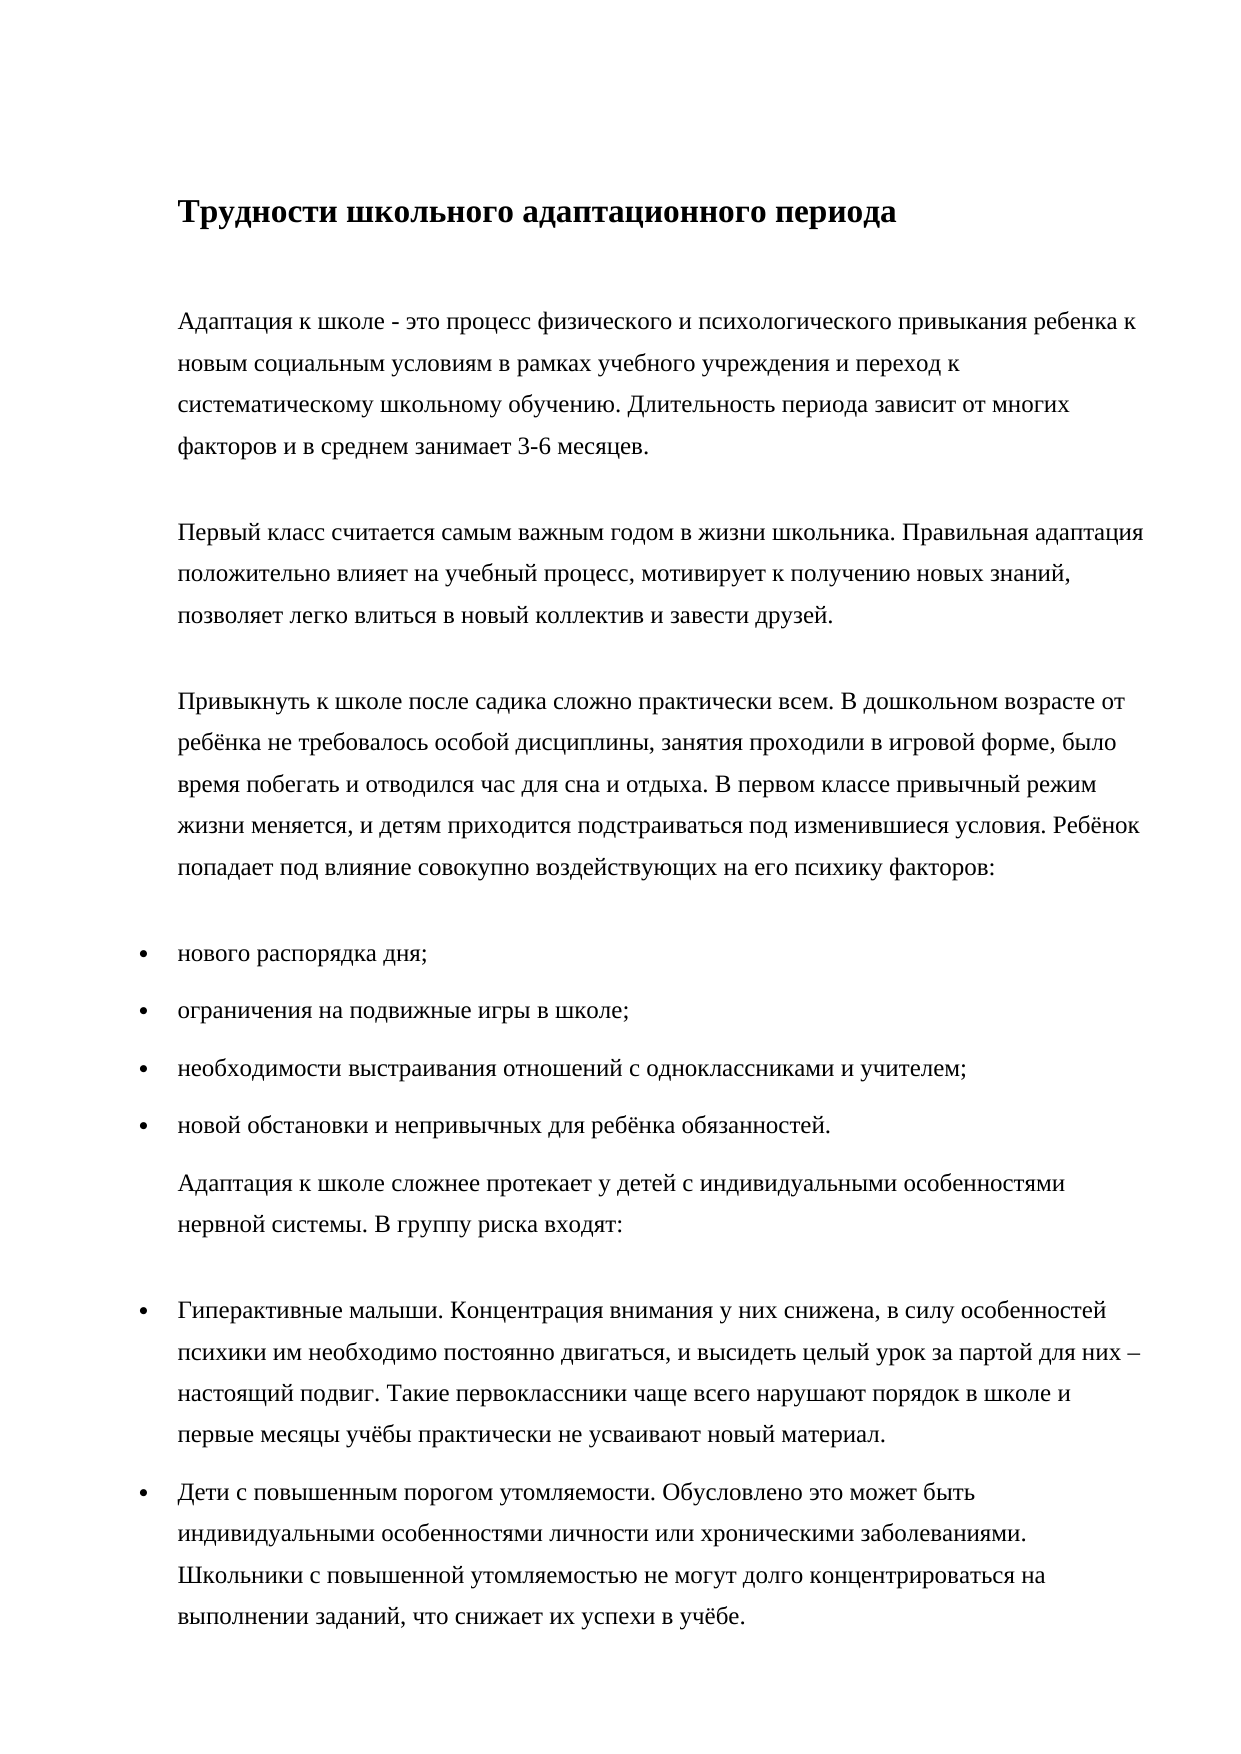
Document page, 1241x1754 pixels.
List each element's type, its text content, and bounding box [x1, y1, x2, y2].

text Адаптация к школе - это процесс физического и психологического привыкания ребенка к новым социальным условиям в рамках учебного учреждения и переход к систематическому школьному обучению. Длительность периода зависит от многих факторов и в среднем занимает 3-6 месяцев. [177, 294, 1152, 459]
list Гиперактивные малыши. Концентрация внимания у них снижена, в силу особенностей психики им необходимо постоянно двигаться, и высидеть целый урок за партой для них – настоящий подвиг. Такие первоклассники чаще всего нарушают порядок в школе и первые месяцы учёбы практически не усваивают новый материал. [140, 1282, 1152, 1448]
list нового распорядка дня; [140, 925, 1152, 967]
list необходимости выстраивания отношений с одноклассниками и учителем; [140, 1040, 1152, 1082]
list новой обстановки и непривычных для ребёнка обязанностей. [140, 1097, 1152, 1139]
list Дети с повышенным порогом утомляемости. Обусловлено это может быть индивидуальными особенностями личности или хроническими заболеваниями. Школьники с повышенной утомляемостью не могут долго концентрироваться на выполнении заданий, что снижает их успехи в учёбе. [140, 1464, 1152, 1630]
text Привыкнуть к школе после садика сложно практически всем. В дошкольном возрасте от ребёнка не требовалось особой дисциплины, занятия проходили в игровой форме, было время побегать и отводился час для сна и отдыха. В первом классе привычный режим жизни меняется, и детям приходится подстраиваться под изменившиеся условия. Ребёнок попадает под влияние совокупно воздействующих на его психику факторов: [177, 673, 1152, 881]
text Первый класс считается самым важным годом в жизни школьника. Правильная адаптация положительно влияет на учебный процесс, мотивирует к получению новых знаний, позволяет легко влиться в новый коллектив и завести друзей. [177, 504, 1152, 629]
text Адаптация к школе сложнее протекает у детей с индивидуальными особенностями нервной системы. В группу риска входят: [177, 1155, 1152, 1238]
list ограничения на подвижные игры в школе; [140, 983, 1152, 1024]
text Трудности школьного адаптационного периода [177, 192, 1152, 230]
